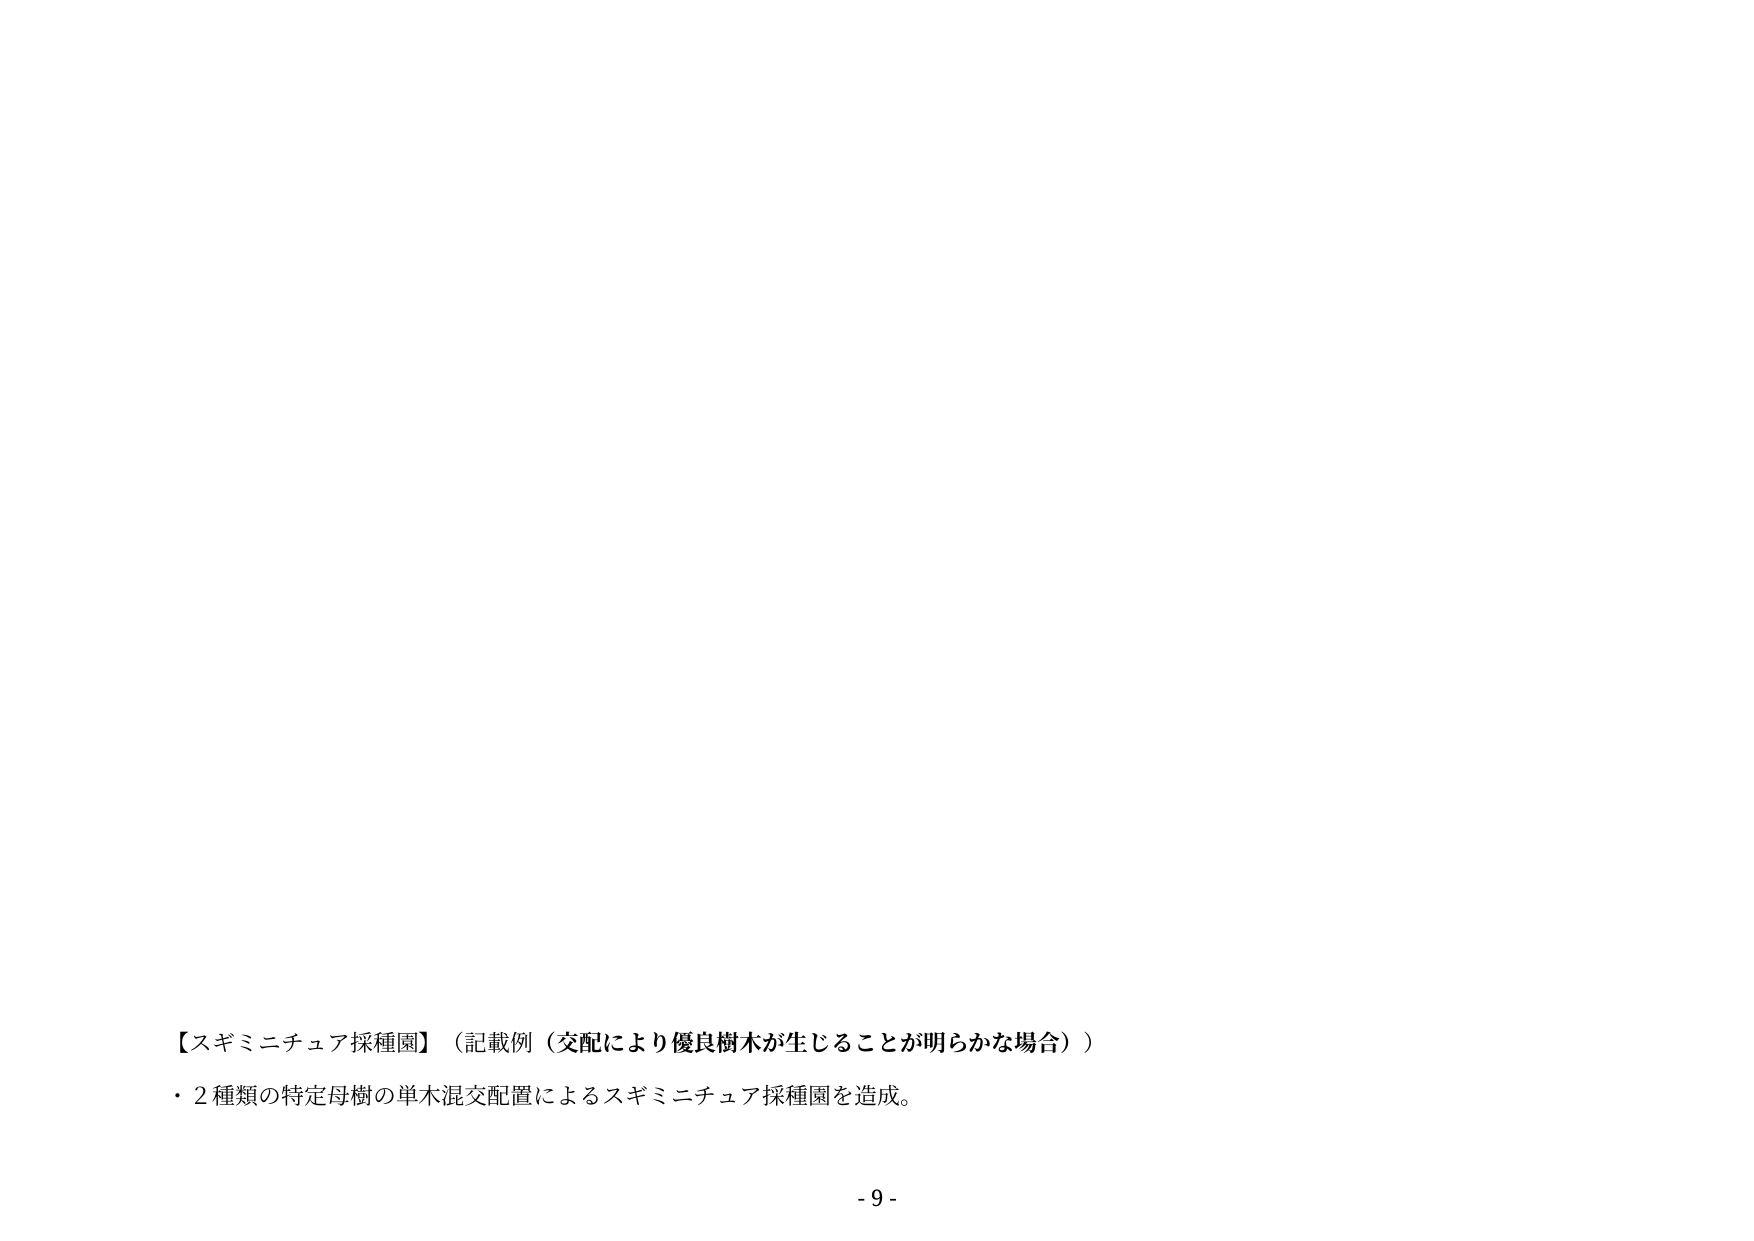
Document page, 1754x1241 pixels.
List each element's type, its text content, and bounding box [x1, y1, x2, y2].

text 【スギミニチュア採種園】（記載例（交配により優良樹木が生じることが明らかな場合）） [121, 1015, 1633, 1068]
text ・２種類の特定母樹の単木混交配置によるスギミニチュア採種園を造成。 [121, 1068, 1633, 1121]
